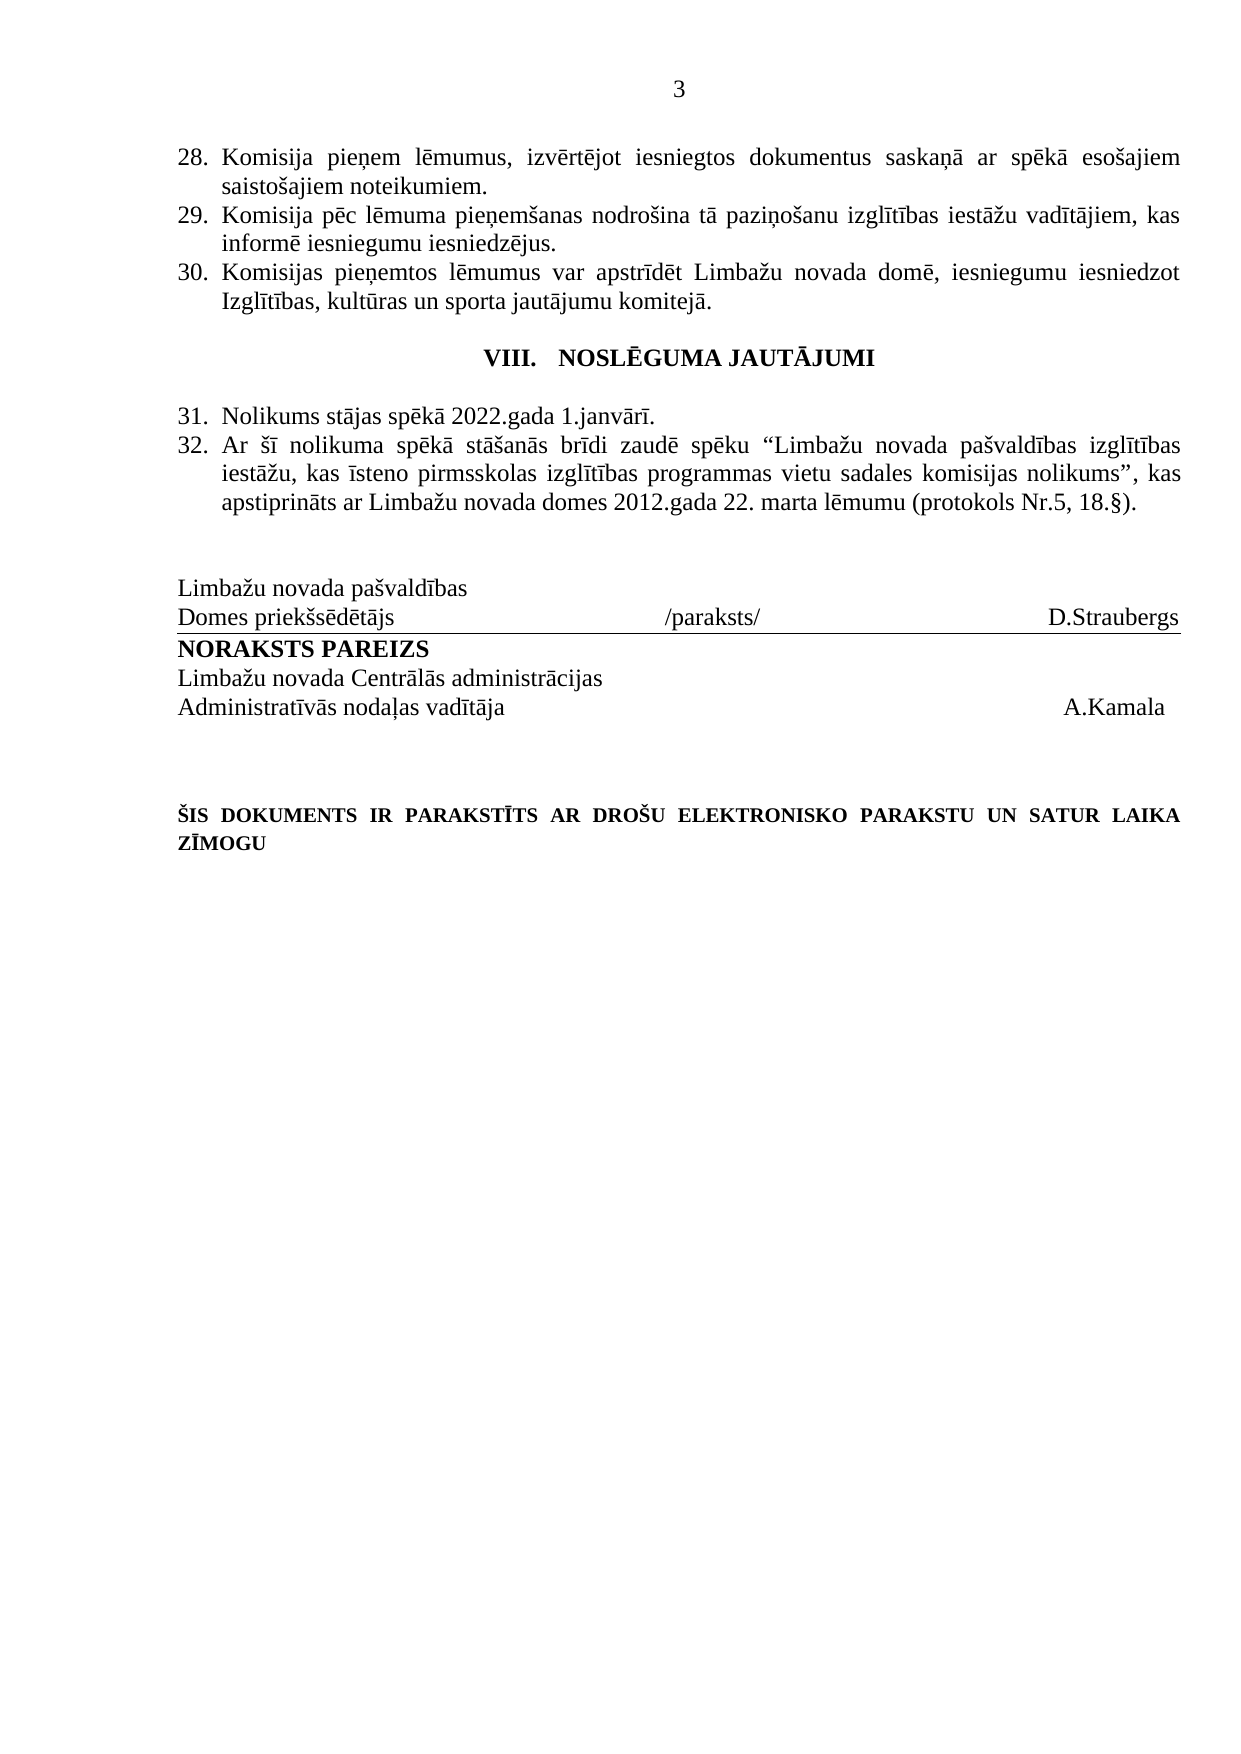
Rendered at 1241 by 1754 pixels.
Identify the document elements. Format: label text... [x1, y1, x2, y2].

text Limbažu novada pašvaldības [177, 573, 1181, 602]
text Administratīvās nodaļas vadītāja A.Kamala [177, 692, 1181, 720]
list Komisijas pieņemtos lēmumus var apstrīdēt Limbažu novada domē, iesniegumu iesniedzot Izglītības, kultūras un sporta jautājumu komitejā. [177, 257, 1181, 315]
list Ar šī nolikuma spēkā stāšanās brīdi zaudē spēku “Limbažu novada pašvaldības izglītības iestāžu, kas īsteno pirmsskolas izglītības programmas vietu sadales komisijas nolikums”, kas apstiprināts ar Limbažu novada domes 2012.gada 22. marta lēmumu (protokols Nr.5, 18.§). [177, 430, 1181, 516]
list noslēguma jautājumI [177, 343, 1181, 372]
text Noraksts PAREIZS [177, 634, 1181, 663]
text Limbažu novada Centrālās administrācijas [177, 663, 1181, 692]
text ŠIS DOKUMENTS IR PARAKSTĪTS AR DROŠU ELEKTRONISKO PARAKSTU UN SATUR LAIKA ZĪMOGU [177, 803, 1181, 855]
list Komisija pēc lēmuma pieņemšanas nodrošina tā paziņošanu izglītības iestāžu vadītājiem, kas informē iesniegumu iesniedzējus. [177, 200, 1181, 257]
list Komisija pieņem lēmumus, izvērtējot iesniegtos dokumentus saskaņā ar spēkā esošajiem saistošajiem noteikumiem. [177, 142, 1181, 200]
text Domes priekšsēdētājs /paraksts/ D.Straubergs [177, 602, 1181, 633]
list Nolikums stājas spēkā 2022.gada 1.janvārī. [177, 401, 1181, 430]
